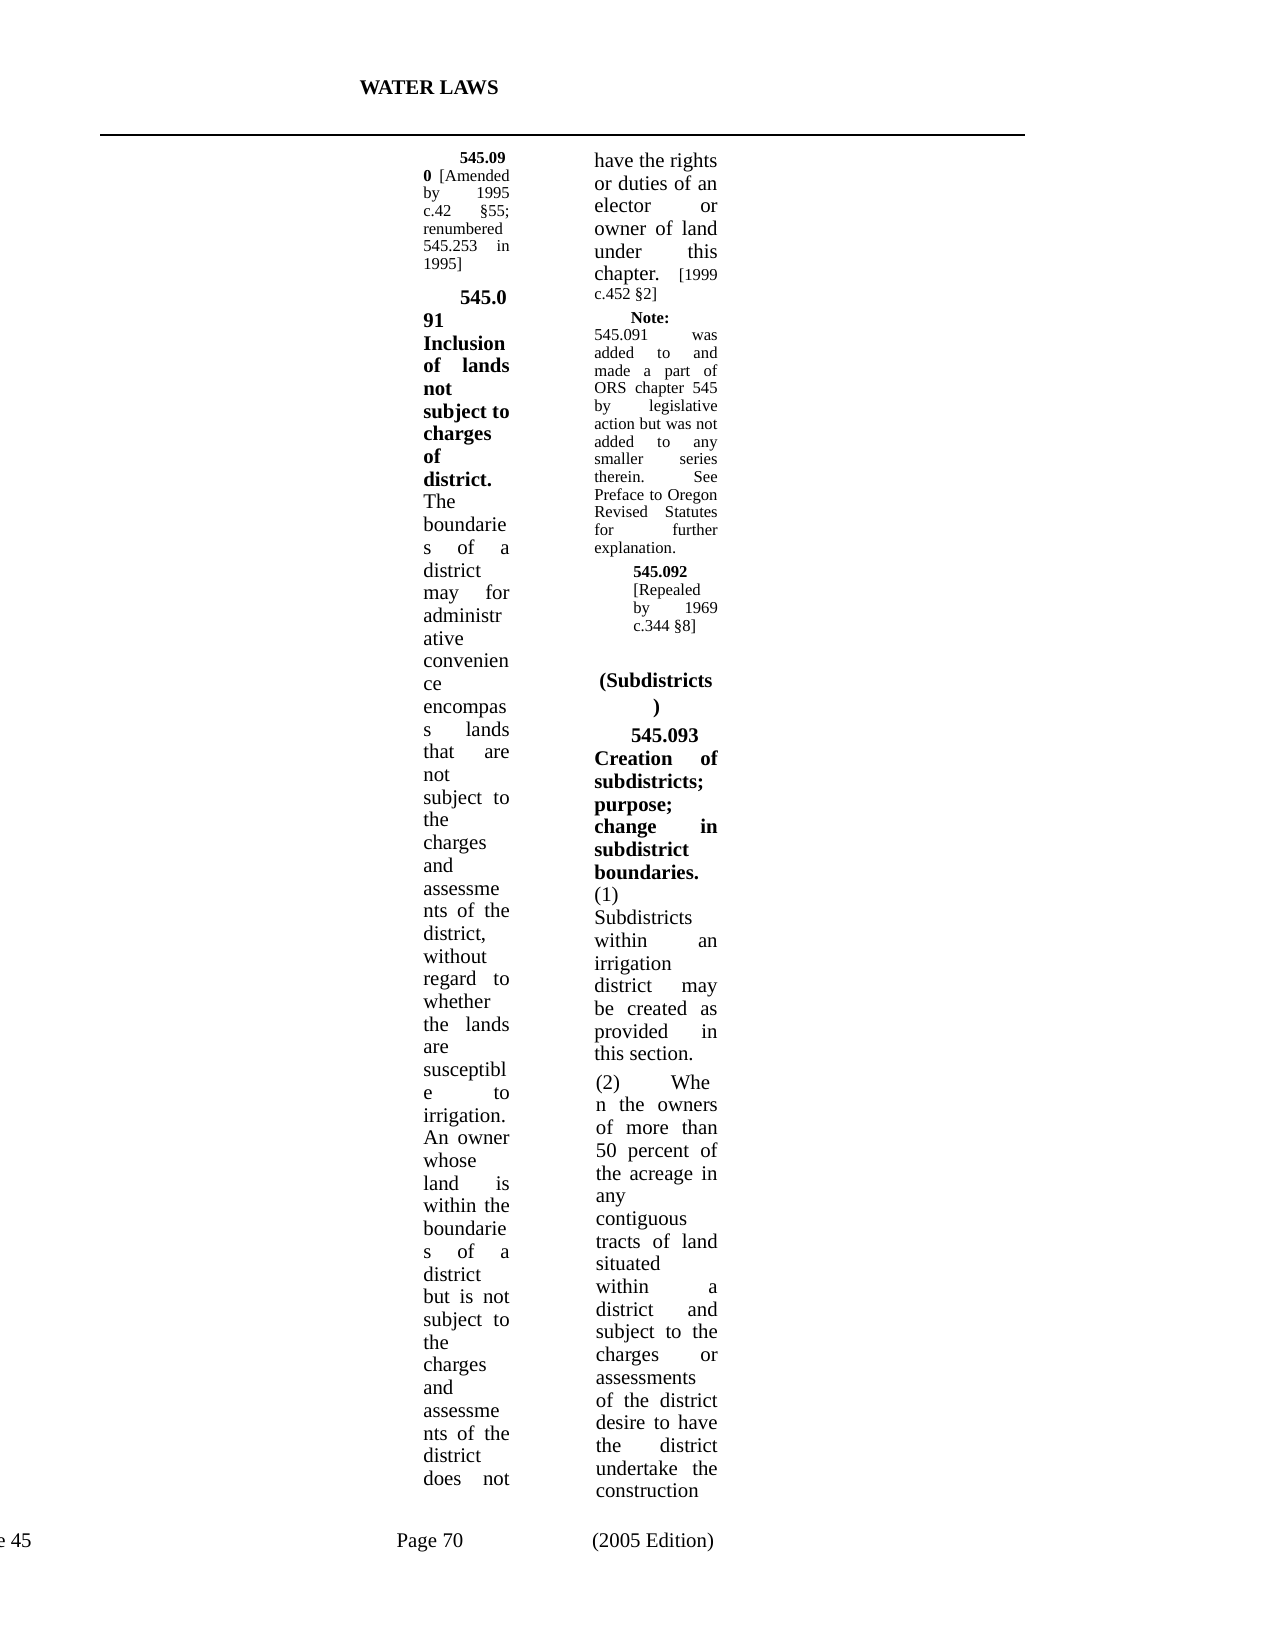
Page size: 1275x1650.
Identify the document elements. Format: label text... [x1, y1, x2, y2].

subtitle (Subdistricts) [596, 668, 716, 718]
text 545.090 [Amended by 1995 c.42 §55; renumbered 545.253 in 1995] [423, 149, 509, 273]
text 545.092 [Repealed by 1969 c.344 §8] [633, 564, 717, 634]
text Note: 545.091 was added to and made a part of ORS chapter 545 by legislative action but was not added to any smaller series therein. See Preface to Oregon Revised Statutes for further explanation. [594, 309, 717, 557]
text 545.093 Creation of subdistricts; purpose; change in subdistrict boundaries. (1) Subdistricts within an irrigation district may be created as provided in this section. [594, 725, 717, 1065]
text 545.091 Inclusion of lands not subject to charges of district. The boundaries of a district may for administrative convenience encompass lands that are not subject to the charges and assessments of the district, without regard to whether the lands are susceptible to irrigation. An owner whose land is within the boundaries of a district but is not subject to the charges and assessments of the district does not have the rights or duties of an elector or owner of land under this chapter. [1999 c.452 §2] [423, 287, 509, 1490]
